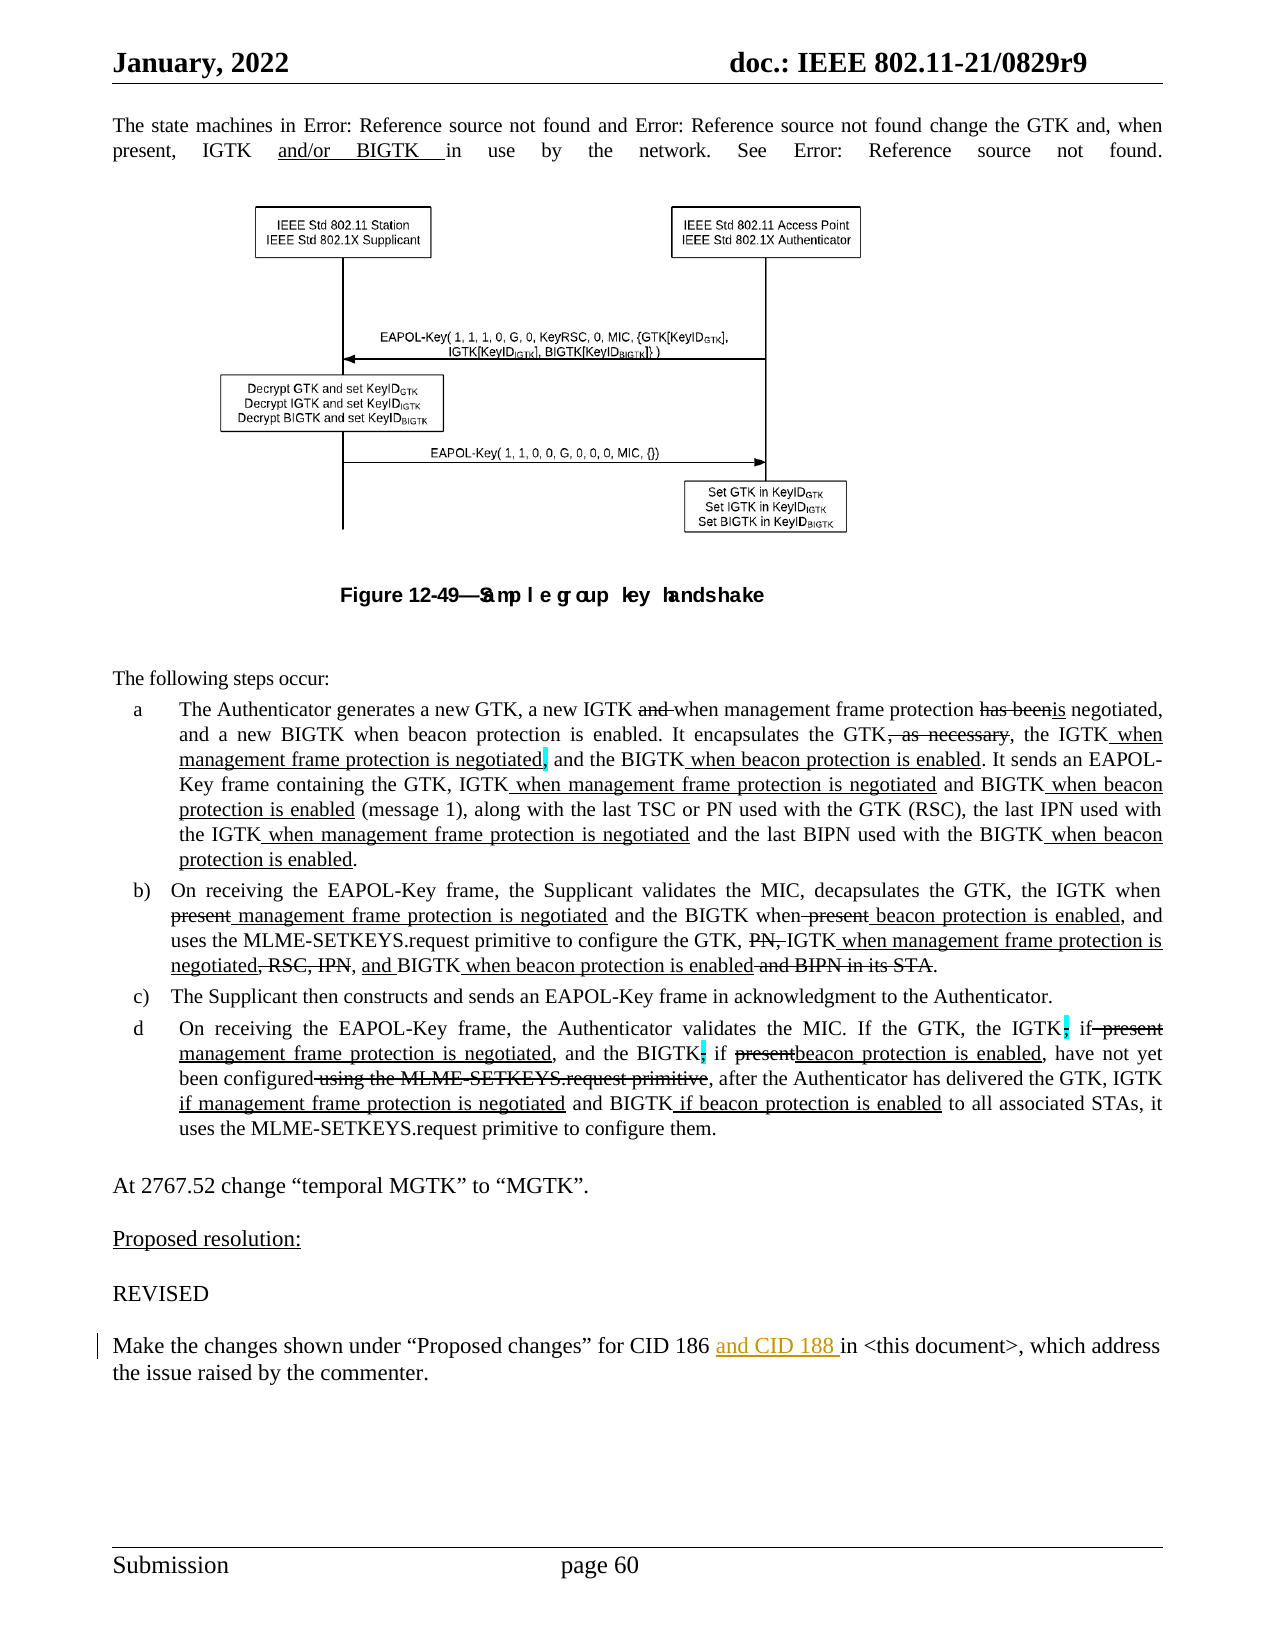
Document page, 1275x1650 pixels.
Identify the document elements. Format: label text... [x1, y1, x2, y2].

text The following steps occur: [112, 664, 1163, 689]
list The Supplicant then constructs and sends an EAPOL-Key frame in acknowledgment to the Authenticator. [133, 983, 1163, 1008]
text Proposed resolution: [112, 1225, 1163, 1251]
text REVISED [112, 1280, 1163, 1306]
list The Authenticator generates a new GTK, a new IGTK and when management frame protection has beenis negotiated, and a new BIGTK when beacon protection is enabled. It encapsulates the GTK, as necessary, the IGTK when management frame protection is negotiated, and the BIGTK when beacon protection is enabled. It sends an EAPOL-Key frame containing the GTK, IGTK when management frame protection is negotiated and BIGTK when beacon protection is enabled (message 1), along with the last TSC or PN used with the GTK (RSC), the last IPN used with the IGTK when management frame protection is negotiated and the last BIPN used with the BIGTK when beacon protection is enabled. [133, 696, 1163, 871]
list On receiving the EAPOL-Key frame, the Authenticator validates the MIC. If the GTK, the IGTK, if present management frame protection is negotiated, and the BIGTK, if presentbeacon protection is enabled, have not yet been configured using the MLME-SETKEYS.request primitive, after the Authenticator has delivered the GTK, IGTK if management frame protection is negotiated and BIGTK if beacon protection is enabled to all associated STAs, it uses the MLME-SETKEYS.request primitive to configure them. [133, 1014, 1163, 1139]
list On receiving the EAPOL-Key frame, the Supplicant validates the MIC, decapsulates the GTK, the IGTK when present management frame protection is negotiated and the BIGTK when present beacon protection is enabled, and uses the MLME-SETKEYS.request primitive to configure the GTK, PN, IGTK when management frame protection is negotiated, RSC, IPN, and BIGTK when beacon protection is enabled and BIPN in its STA. [133, 877, 1163, 977]
text Make the changes shown under “Proposed changes” for CID 186 in <this document>, which address the issue raised by the commenter. [112, 1333, 1163, 1385]
text At 2767.52 change “temporal MGTK” to “MGTK”. [112, 1172, 1163, 1198]
